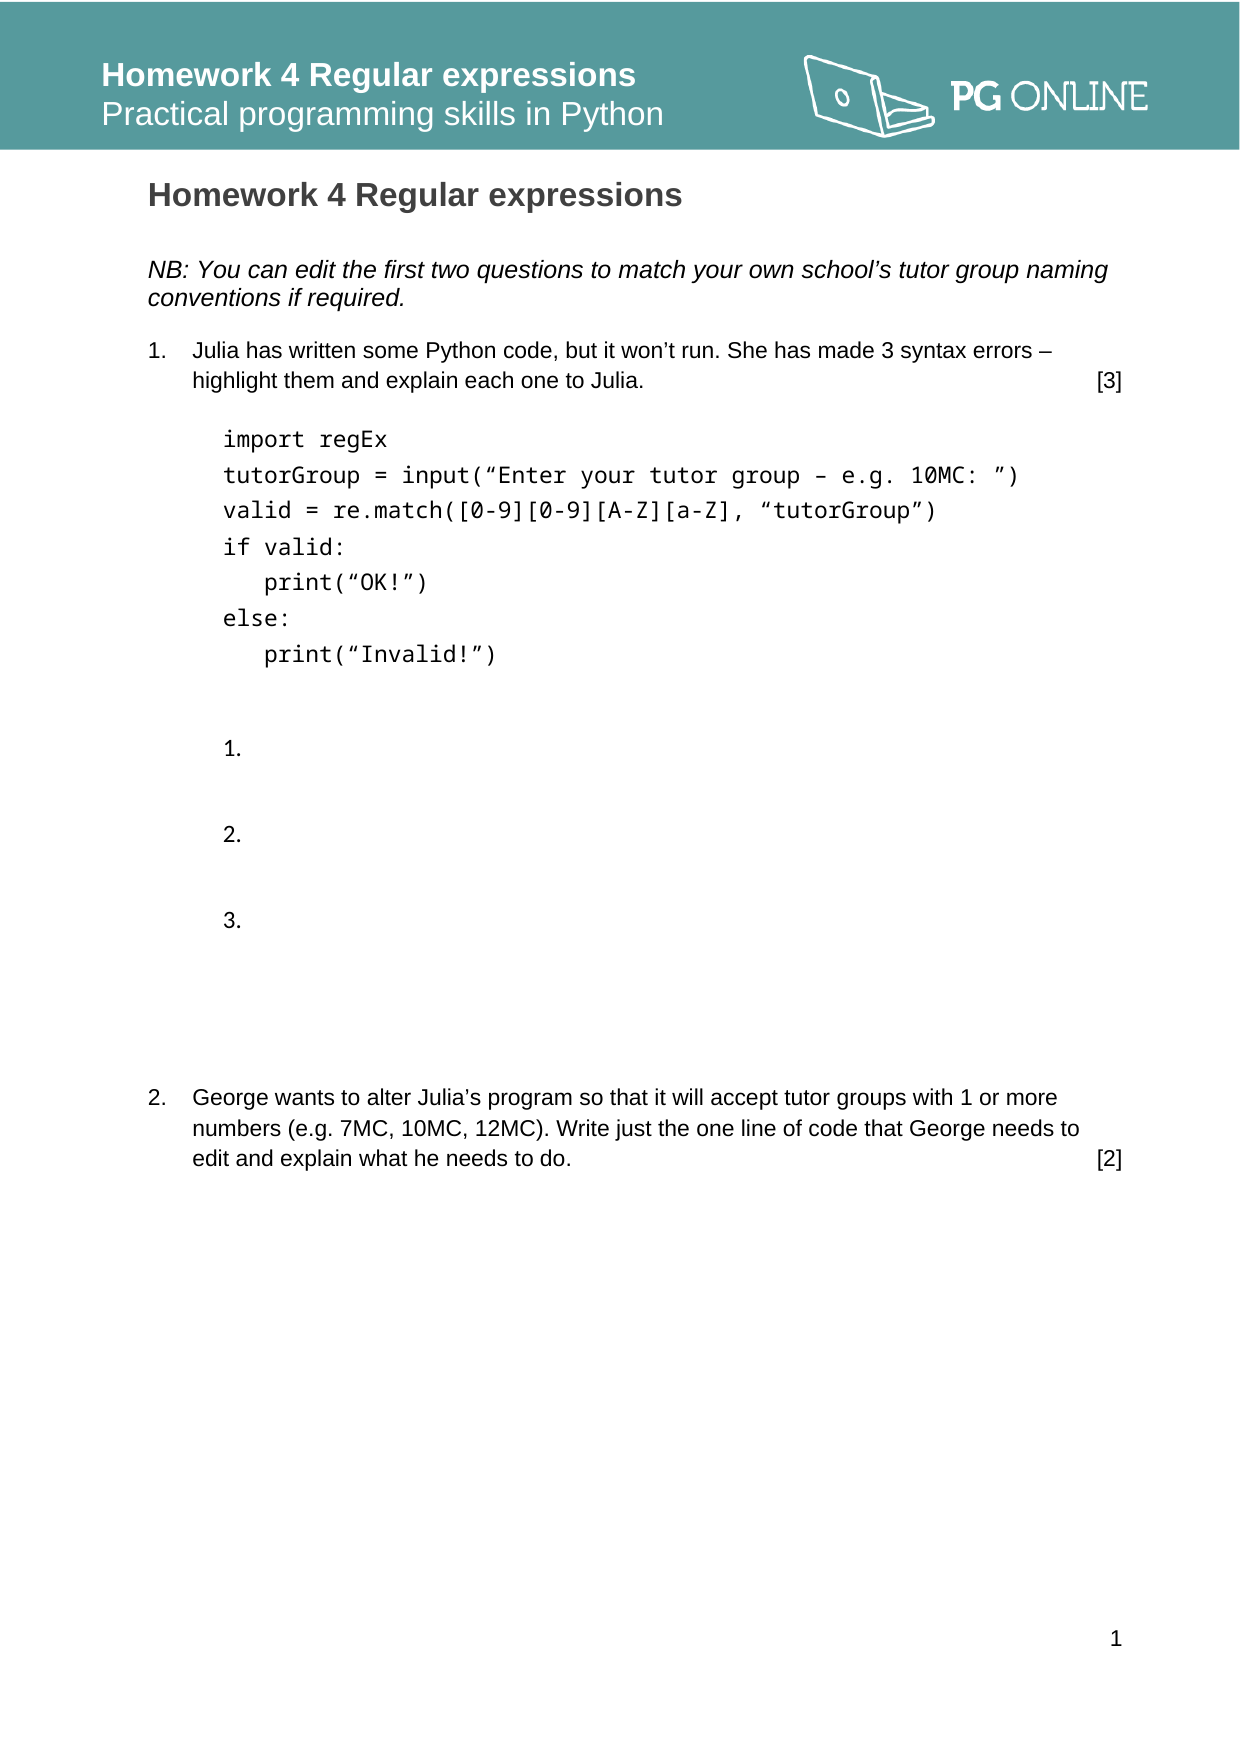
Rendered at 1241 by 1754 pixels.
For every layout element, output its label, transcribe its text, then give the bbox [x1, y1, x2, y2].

text 3. [223, 904, 1122, 934]
picture [803, 55, 1148, 138]
text 1. [223, 732, 1122, 762]
list George wants to alter Julia’s program so that it will accept tutor groups with 1 or more numbers (e.g. 7MC, 10MC, 12MC). Write just the one line of code that George needs to edit and explain what he needs to do. [2] [148, 1084, 1122, 1171]
text NB: You can edit the first two questions to match your own school’s tutor group naming conventions if required. [148, 255, 1122, 312]
list Julia has written some Python code, but it won’t run. She has made 3 syntax errors – highlight them and explain each one to Julia. [3] [148, 337, 1122, 394]
subtitle Homework 4 Regular expressions [148, 175, 1122, 213]
text import regEx tutorGroup = input(“Enter your tutor group – e.g. 10MC: ”) valid = re.match([0-9][0-9][A-Z][a-Z], “tutorGroup”) if valid: print(“OK!”) else: print(“Invalid!”) [223, 423, 1122, 702]
text 2. [223, 818, 1122, 848]
